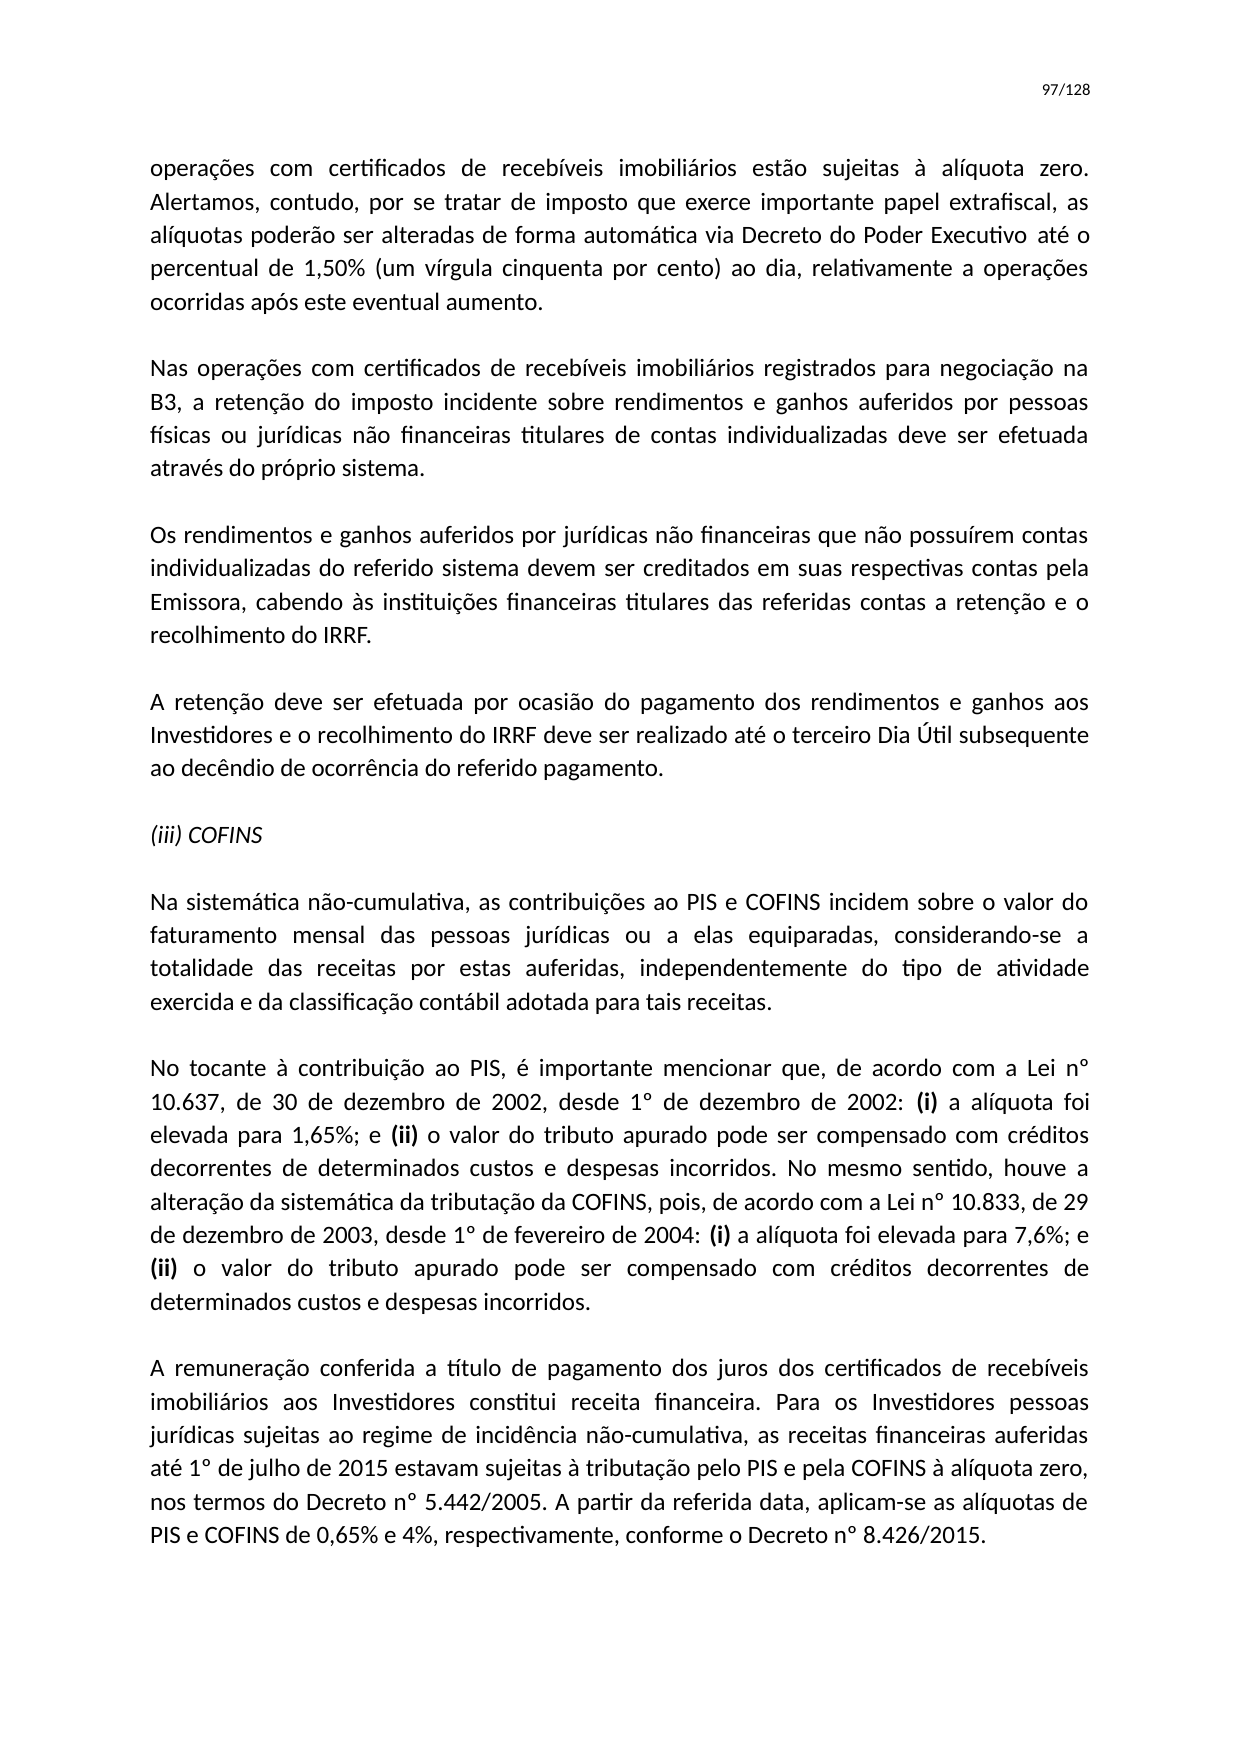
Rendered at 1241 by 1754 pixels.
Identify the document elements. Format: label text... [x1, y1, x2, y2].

text A remuneração conferida a título de pagamento dos juros dos certificados de recebíveis imobiliários aos Investidores constitui receita financeira. Para os Investidores pessoas jurídicas sujeitas ao regime de incidência não-cumulativa, as receitas financeiras auferidas até 1º de julho de 2015 estavam sujeitas à tributação pelo PIS e pela COFINS à alíquota zero, nos termos do Decreto nº 5.442/2005. A partir da referida data, aplicam-se as alíquotas de PIS e COFINS de 0,65% e 4%, respectivamente, conforme o Decreto nº 8.426/2015. [150, 1350, 1090, 1550]
text Nas operações com certificados de recebíveis imobiliários registrados para negociação na B3, a retenção do imposto incidente sobre rendimentos e ganhos auferidos por pessoas físicas ou jurídicas não financeiras titulares de contas individualizadas deve ser efetuada através do próprio sistema. [150, 350, 1090, 483]
text Na sistemática não-cumulativa, as contribuições ao PIS e COFINS incidem sobre o valor do faturamento mensal das pessoas jurídicas ou a elas equiparadas, considerando-se a totalidade das receitas por estas auferidas, independentemente do tipo de atividade exercida e da classificação contábil adotada para tais receitas. [150, 883, 1090, 1017]
text A retenção deve ser efetuada por ocasião do pagamento dos rendimentos e ganhos aos Investidores e o recolhimento do IRRF deve ser realizado até o terceiro Dia Útil subsequente ao decêndio de ocorrência do referido pagamento. [150, 683, 1090, 783]
text Os rendimentos e ganhos auferidos por jurídicas não financeiras que não possuírem contas individualizadas do referido sistema devem ser creditados em suas respectivas contas pela Emissora, cabendo às instituições financeiras titulares das referidas contas a retenção e o recolhimento do IRRF. [150, 517, 1090, 650]
text (iii) COFINS [150, 817, 1090, 850]
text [150, 150, 1090, 317]
text No tocante à contribuição ao PIS, é importante mencionar que, de acordo com a Lei nº 10.637, de 30 de dezembro de 2002, desde 1º de dezembro de 2002: (i) a alíquota foi elevada para 1,65%; e (ii) o valor do tributo apurado pode ser compensado com créditos decorrentes de determinados custos e despesas incorridos. No mesmo sentido, houve a alteração da sistemática da tributação da COFINS, pois, de acordo com a Lei nº 10.833, de 29 de dezembro de 2003, desde 1º de fevereiro de 2004: (i) a alíquota foi elevada para 7,6%; e (ii) o valor do tributo apurado pode ser compensado com créditos decorrentes de determinados custos e despesas incorridos. [150, 1050, 1090, 1317]
